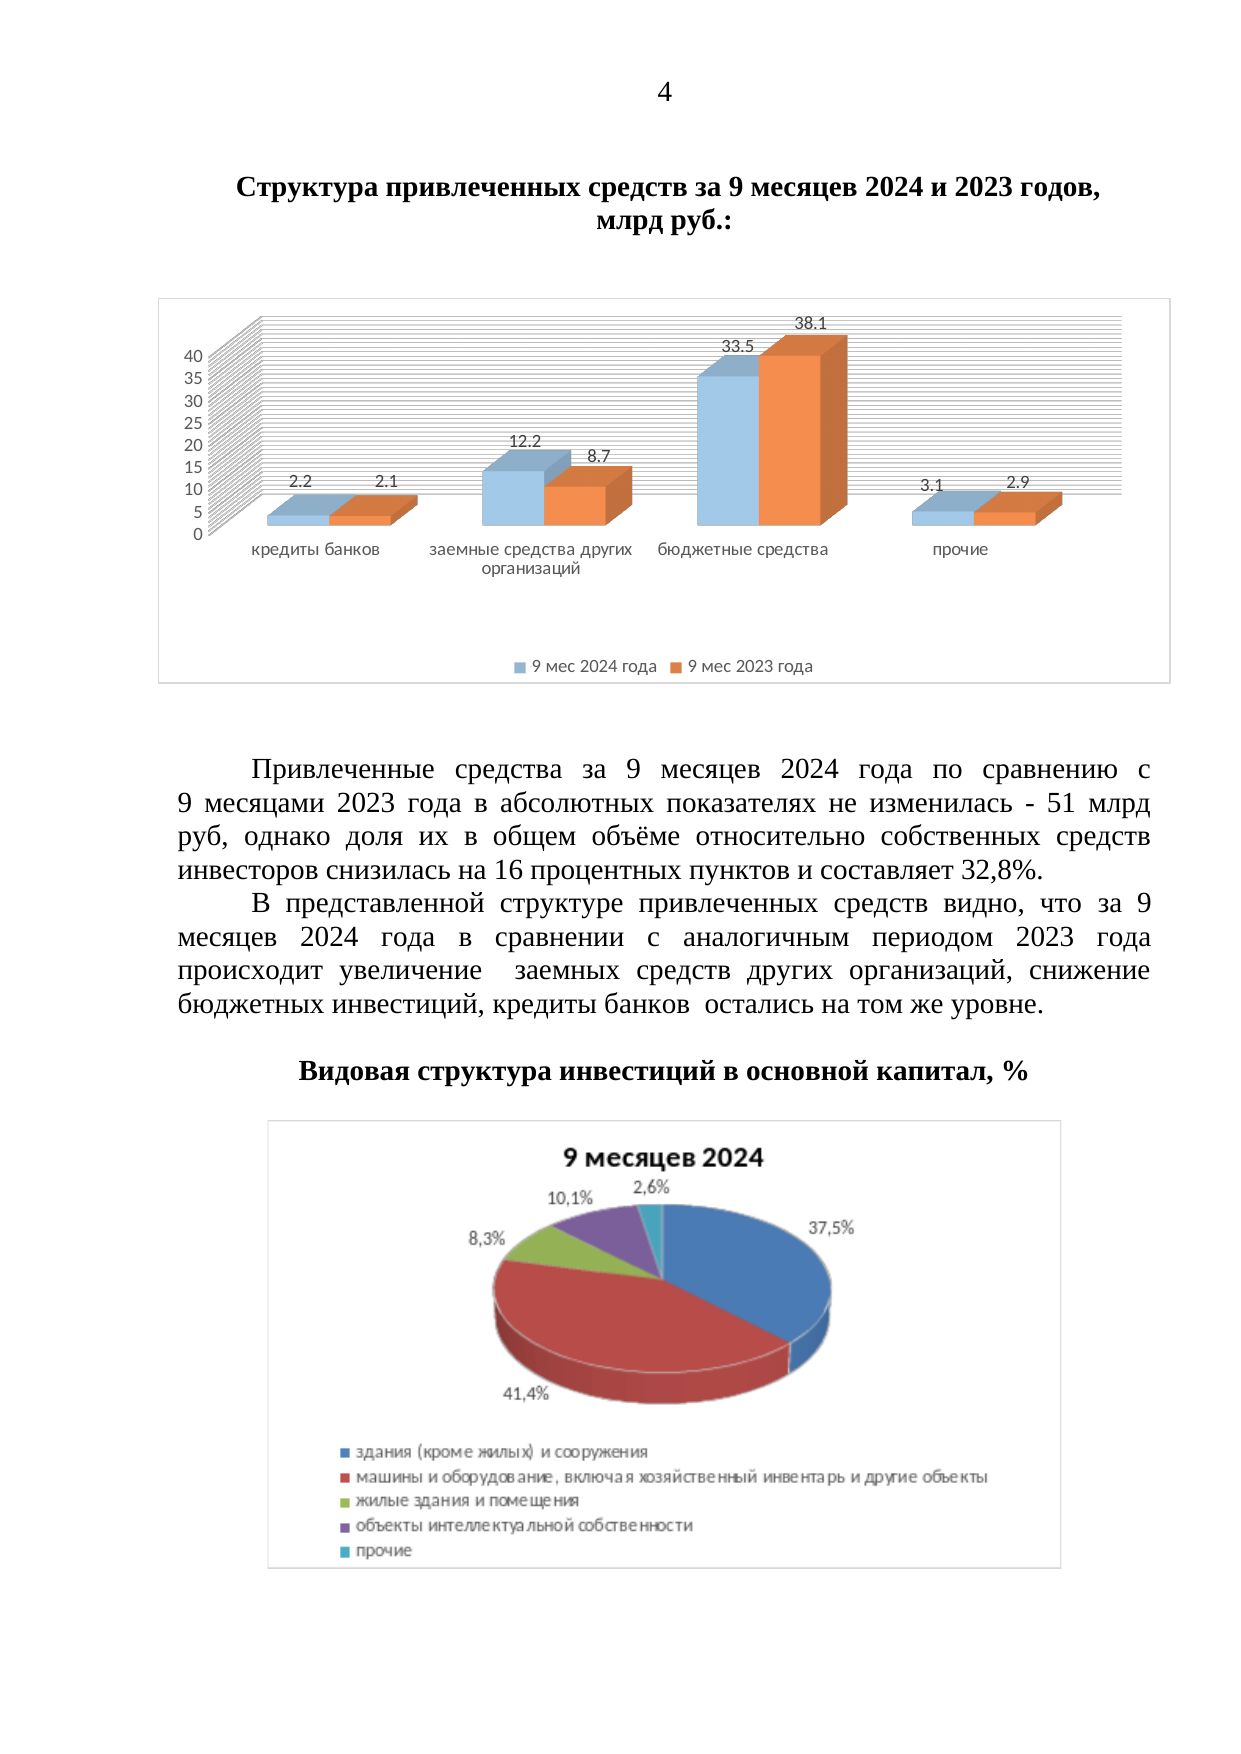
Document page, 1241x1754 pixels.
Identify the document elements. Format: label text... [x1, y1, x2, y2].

text Привлеченные средства за 9 месяцев 2024 года по сравнению с 9 месяцами 2023 года в абсолютных показателях не изменилась - 51 млрд руб, однако доля их в общем объёме относительно собственных средств инвесторов снизилась на 16 процентных пунктов и составляет 32,8%. [177, 751, 1152, 885]
text млрд руб.: [177, 202, 1152, 236]
text В представленной структуре привлеченных средств видно, что за 9 месяцев 2024 года в сравнении с аналогичным периодом 2023 года происходит увеличение заемных средств других организаций, снижение бюджетных инвестиций, кредиты банков остались на том же уровне. [177, 885, 1152, 1019]
text Видовая структура инвестиций в основной капитал, % [177, 1053, 1152, 1087]
picture [267, 1120, 1062, 1569]
text Структура привлеченных средств за 9 месяцев 2024 и 2023 годов, [177, 169, 1152, 202]
